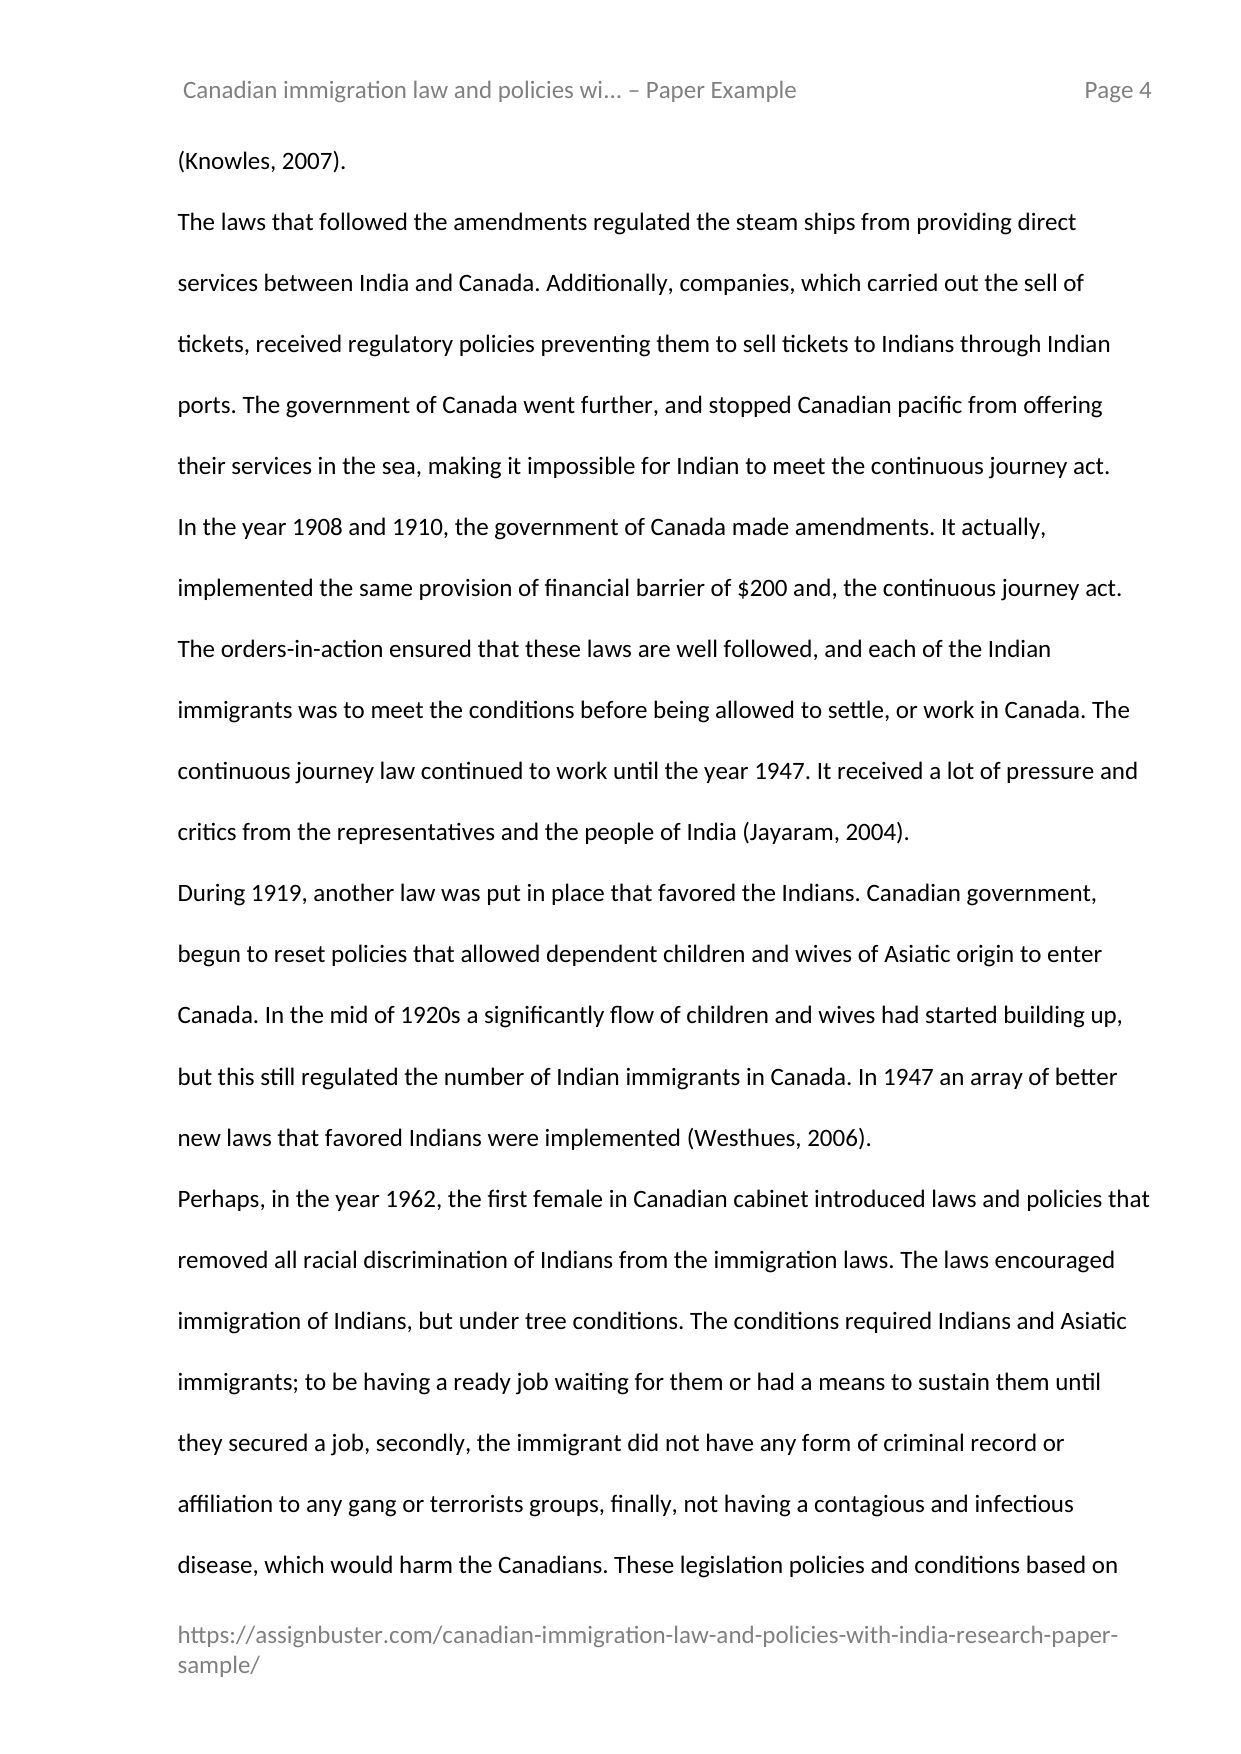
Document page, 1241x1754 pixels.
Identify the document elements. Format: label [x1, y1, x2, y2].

text [177, 145, 1152, 1579]
